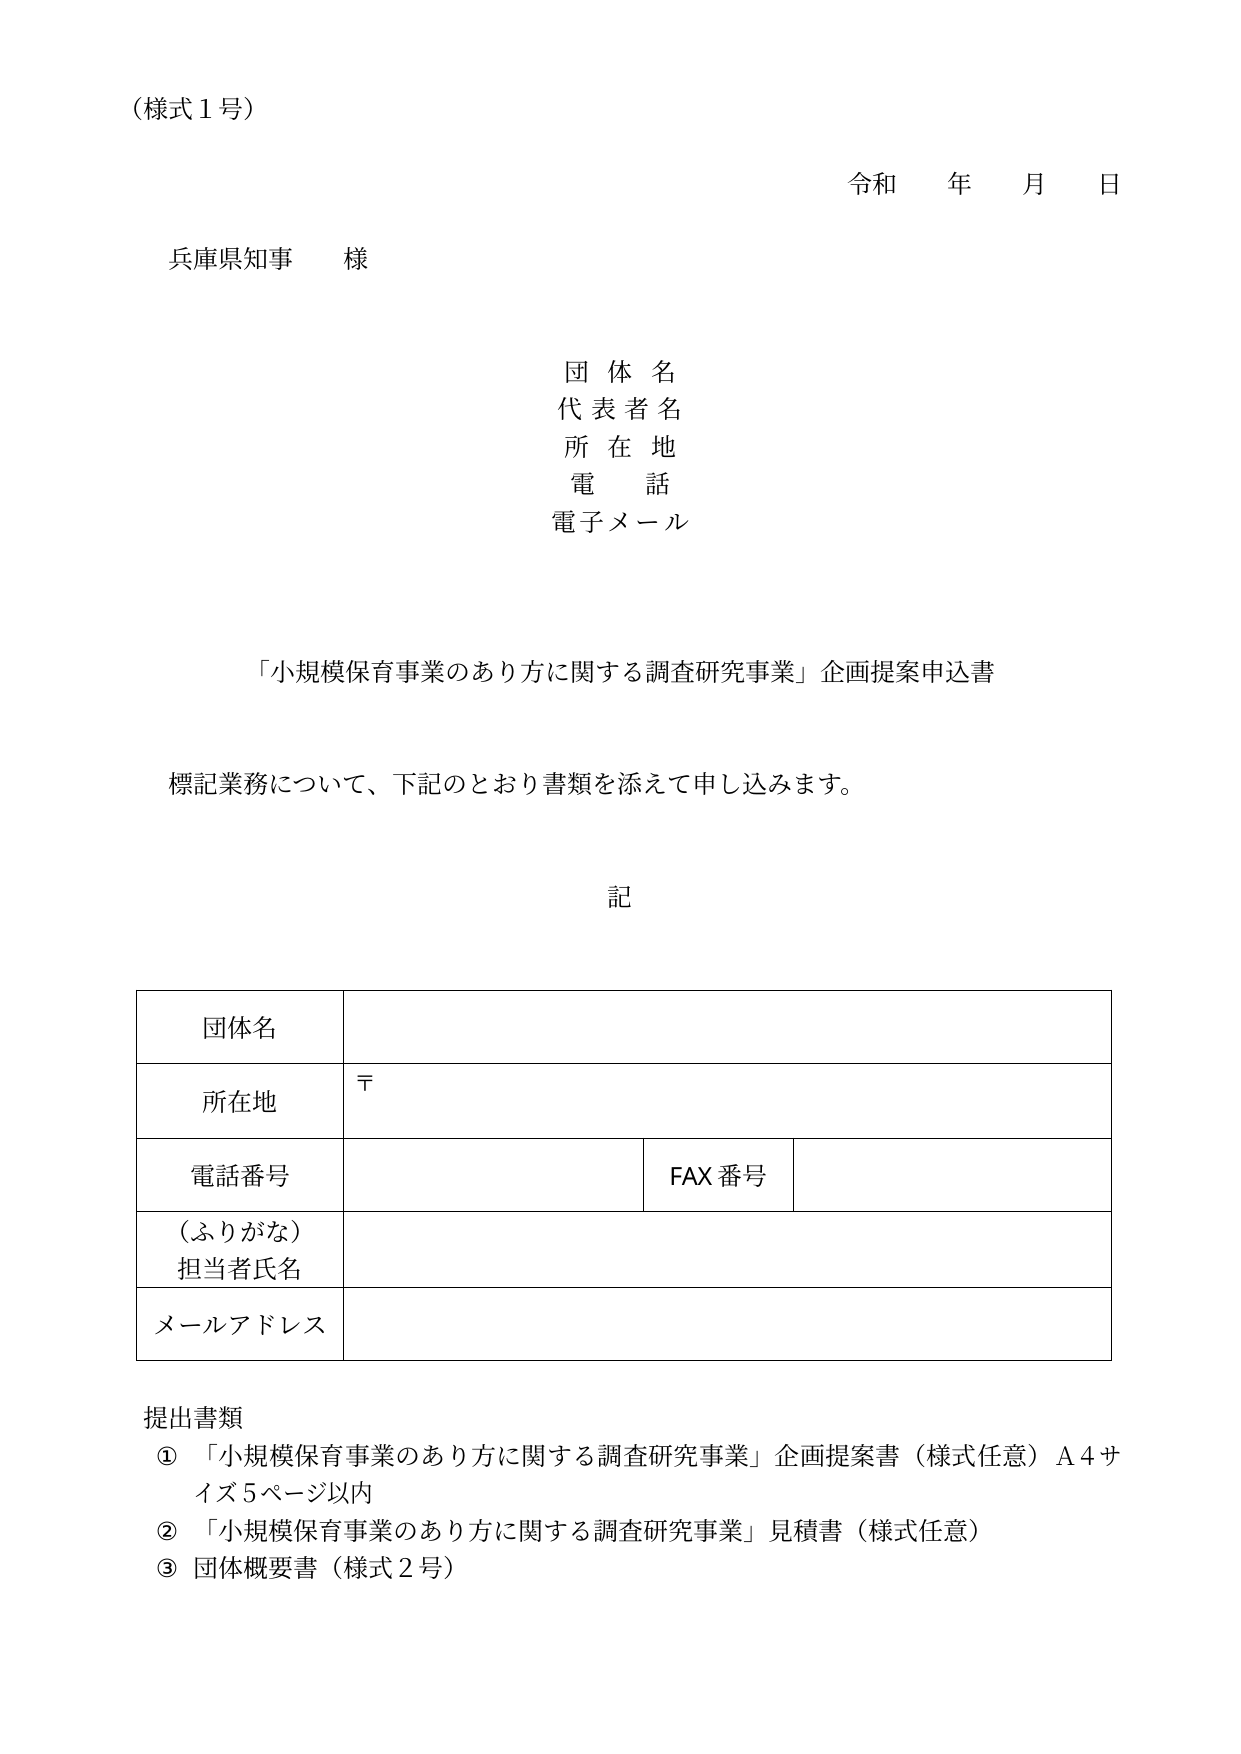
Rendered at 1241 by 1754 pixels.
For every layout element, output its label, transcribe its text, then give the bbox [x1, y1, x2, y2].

text （様式１号） [118, 89, 1122, 127]
list 「小規模保育事業のあり方に関する調査研究事業」企画提案書（様式任意）Ａ４サイズ５ページ以内 [156, 1436, 1122, 1511]
text 所在地 [118, 427, 1122, 464]
table_cell [344, 1288, 1111, 1360]
text 令和 年 月 日 [118, 164, 1122, 202]
text 団体名 [118, 352, 1122, 389]
table_cell 電話番号 [137, 1139, 343, 1211]
text 兵庫県知事 様 [118, 239, 1122, 277]
table_cell [794, 1139, 1111, 1211]
text 電話 [118, 464, 1122, 502]
text 標記業務について、下記のとおり書類を添えて申し込みます。 [143, 764, 1122, 802]
list 団体概要書（様式２号） [156, 1548, 1122, 1586]
table_cell 所在地 [137, 1064, 343, 1137]
text 代表者名 [118, 389, 1122, 427]
table_cell 〒 [344, 1064, 1111, 1137]
table_header [344, 991, 1111, 1062]
table_cell （ふりがな） 担当者氏名 [137, 1212, 343, 1287]
table_cell [344, 1212, 1111, 1287]
table_cell FAX番号 [644, 1139, 793, 1211]
table_header 団体名 [137, 991, 343, 1062]
table_cell メールアドレス [137, 1288, 343, 1360]
table_cell [344, 1139, 643, 1211]
subtitle 記 [118, 877, 1122, 914]
list 「小規模保育事業のあり方に関する調査研究事業」見積書（様式任意） [156, 1511, 1122, 1548]
text 電子メール [118, 502, 1122, 539]
text 提出書類 [118, 1398, 1122, 1436]
text 「小規模保育事業のあり方に関する調査研究事業」企画提案申込書 [184, 652, 1056, 689]
